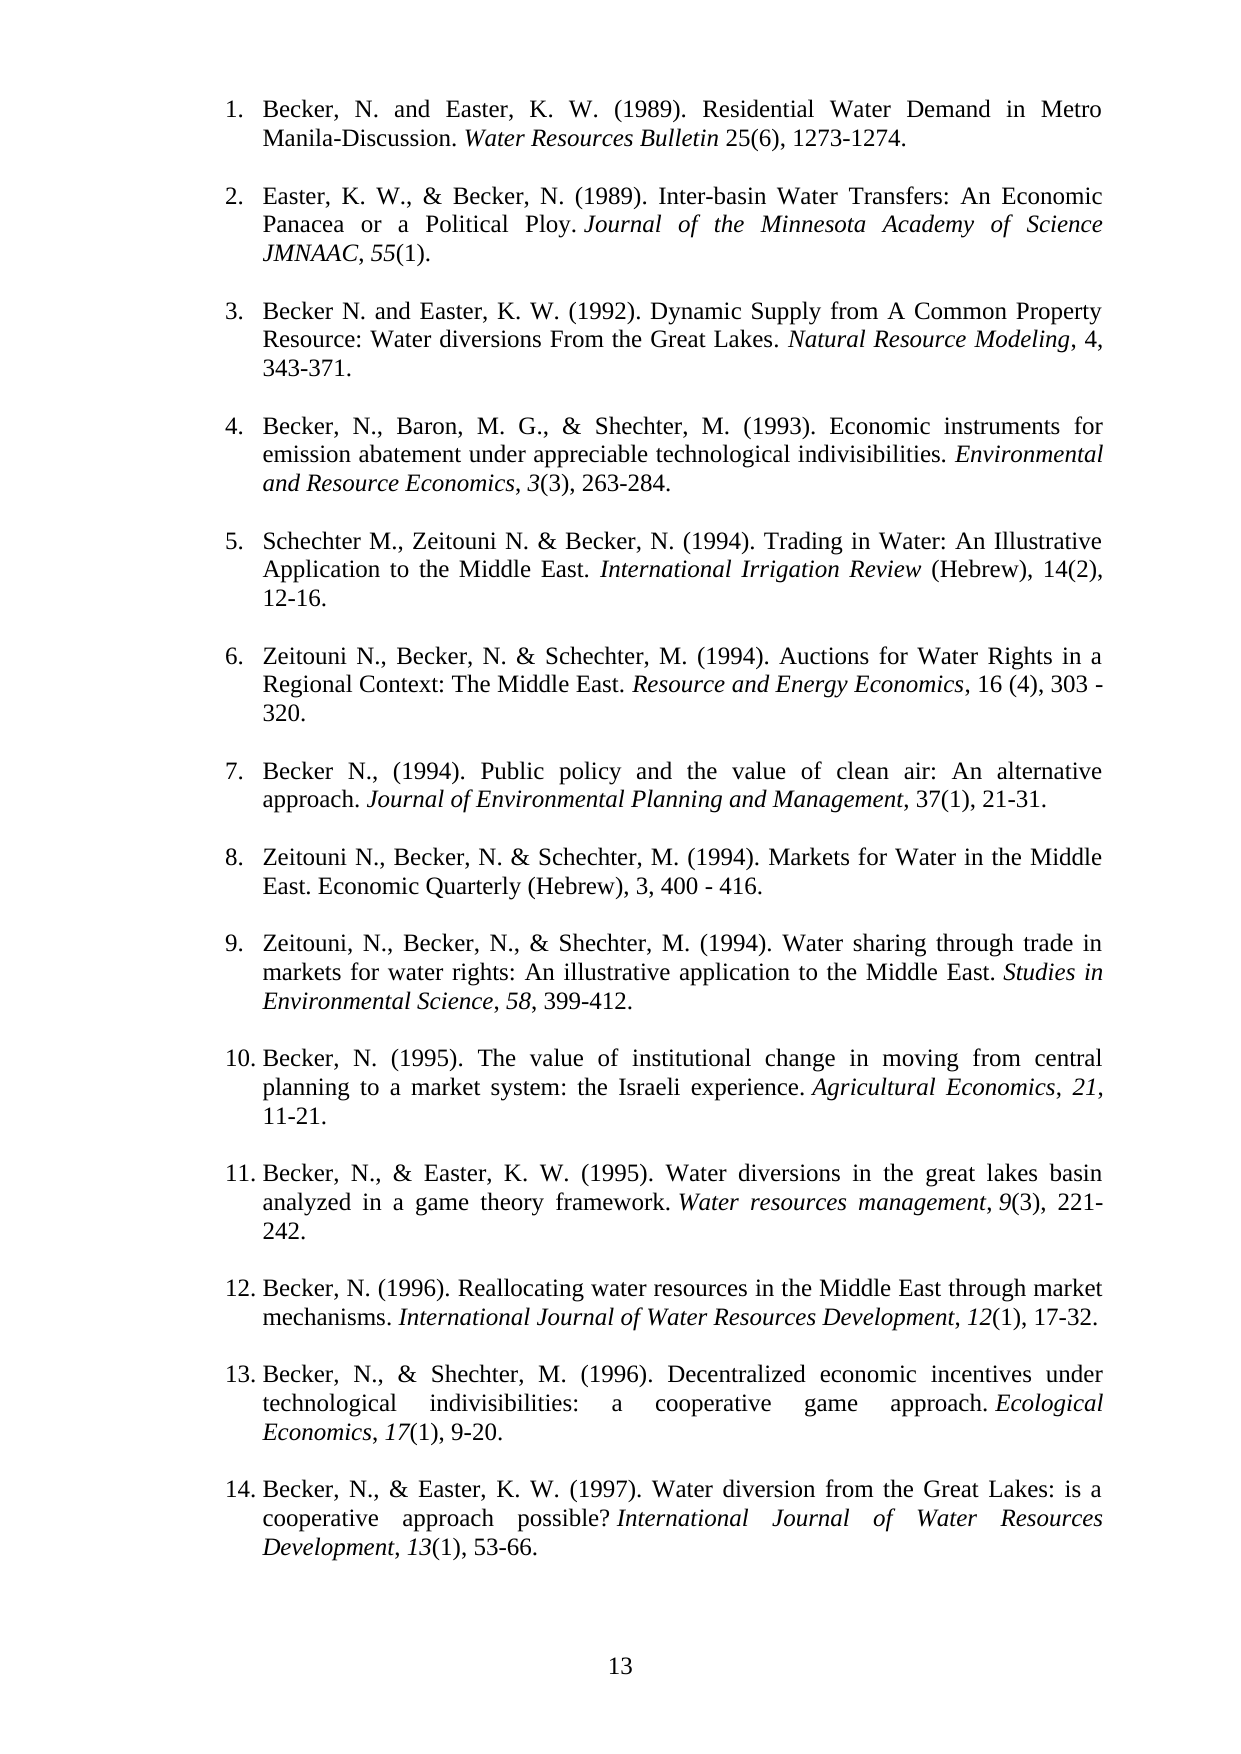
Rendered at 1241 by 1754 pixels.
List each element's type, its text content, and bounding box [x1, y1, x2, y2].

list Zeitouni N., Becker, N. & Schechter, M. (1994). Markets for Water in the Middle East. Economic Quarterly (Hebrew), 3, 400 - 416. [225, 842, 1103, 899]
list Becker N., (1994). Public policy and the value of clean air: An alternative approach. Journal of Environmental Planning and Management, 37(1), 21-31. [225, 756, 1103, 813]
list Becker, N., Baron, M. G., & Shechter, M. (1993). Economic instruments for emission abatement under appreciable technological indivisibilities. Environmental and Resource Economics, 3(3), 263-284. [225, 411, 1103, 497]
list Schechter M., Zeitouni N. & Becker, N. (1994). Trading in Water: An Illustrative Application to the Middle East. International Irrigation Review (Hebrew), 14(2), 12-16. [225, 526, 1103, 612]
list Zeitouni N., Becker, N. & Schechter, M. (1994). Auctions for Water Rights in a Regional Context: The Middle East. Resource and Energy Economics, 16 (4), 303 - 320. [225, 641, 1103, 727]
list Easter, K. W., & Becker, N. (1989). Inter-basin Water Transfers: An Economic Panacea or a Political Ploy. Journal of the Minnesota Academy of Science JMNAAC, 55(1). [225, 181, 1103, 267]
list Becker, N., & Shechter, M. (1996). Decentralized economic incentives under technological indivisibilities: a cooperative game approach. Ecological Economics, 17(1), 9-20. [225, 1359, 1103, 1446]
list Becker, N. (1996). Reallocating water resources in the Middle East through market mechanisms. International Journal of Water Resources Development, 12(1), 17-32. [225, 1273, 1103, 1331]
list Becker, N. and Easter, K. W. (1989). Residential Water Demand in Metro Manila-Discussion. Water Resources Bulletin 25(6), 1273-1274. [225, 94, 1103, 152]
list Zeitouni, N., Becker, N., & Shechter, M. (1994). Water sharing through trade in markets for water rights: An illustrative application to the Middle East. Studies in Environmental Science, 58, 399-412. [225, 928, 1103, 1014]
list Becker N. and Easter, K. W. (1992). Dynamic Supply from A Common Property Resource: Water diversions From the Great Lakes. Natural Resource Modeling, 4, 343-371. [225, 296, 1103, 382]
list Becker, N. (1995). The value of institutional change in moving from central planning to a market system: the Israeli experience. Agricultural Economics, 21, 11-21. [225, 1043, 1103, 1129]
list Becker, N., & Easter, K. W. (1995). Water diversions in the great lakes basin analyzed in a game theory framework. Water resources management, 9(3), 221-242. [225, 1158, 1103, 1244]
list Becker, N., & Easter, K. W. (1997). Water diversion from the Great Lakes: is a cooperative approach possible? International Journal of Water Resources Development, 13(1), 53-66. [225, 1474, 1103, 1561]
